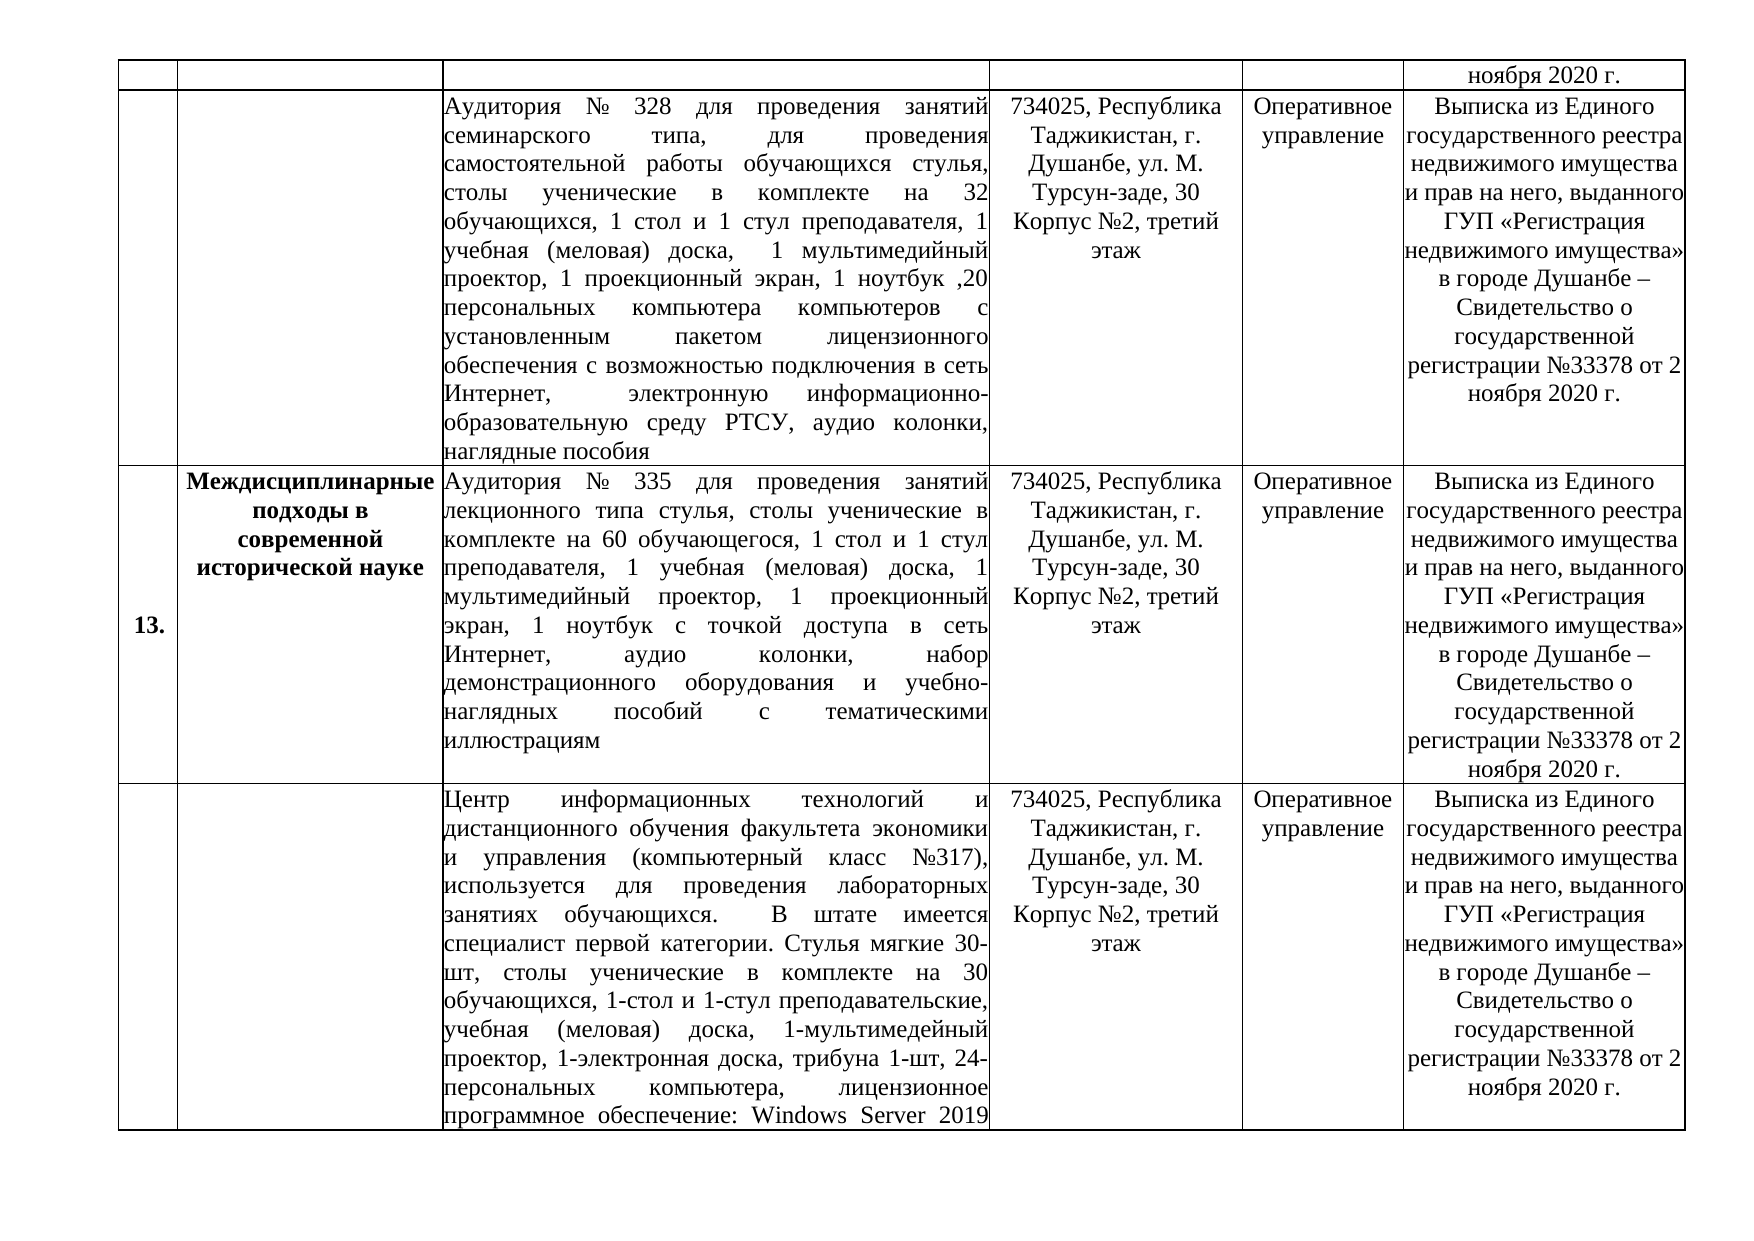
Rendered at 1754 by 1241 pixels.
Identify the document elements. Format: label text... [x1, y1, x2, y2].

table_cell [119, 61, 177, 89]
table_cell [1243, 61, 1403, 89]
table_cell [1404, 784, 1684, 1129]
table_cell [119, 466, 177, 782]
table_cell [178, 91, 442, 465]
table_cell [444, 784, 989, 1129]
table_cell Аудитория № 328 для проведения занятий семинарского типа, для проведения самостоятельной работы обучающихся стулья, столы ученические в комплекте на 32 обучающихся, 1 стол и 1 стул преподавателя, 1 учебная (меловая) доска, 1 мультимедийный проектор, 1 проекционный экран, 1 ноутбук ,20 персональных компьютера компьютеров с установленным пакетом лицензионного обеспечения с возможностью подключения в сеть Интернет, электронную информационно- образовательную среду РТСУ, аудио колонки, наглядные пособия [444, 91, 989, 465]
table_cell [444, 61, 989, 89]
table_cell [1243, 784, 1403, 1129]
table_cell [990, 61, 1242, 89]
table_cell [1243, 91, 1403, 465]
table_cell Аудитория № 335 для проведения занятий лекционного типа стулья, столы ученические в комплекте на 60 обучающегося, 1 стол и 1 стул преподавателя, 1 учебная (меловая) доска, 1 мультимедийный проектор, 1 проекционный экран, 1 ноутбук с точкой доступа в сеть Интернет, аудио колонки, набор демонстрационного оборудования и учебно- наглядных пособий с тематическими иллюстрациям [444, 466, 989, 782]
table_cell Междисциплинарные подходы в современной исторической науке [178, 466, 442, 782]
table_cell [119, 91, 177, 465]
table_cell [178, 61, 442, 89]
table_cell Оперативное управление [1243, 466, 1403, 782]
table_cell [178, 784, 442, 1129]
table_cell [1404, 91, 1684, 465]
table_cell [1404, 61, 1684, 89]
table_cell [119, 784, 177, 1129]
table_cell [990, 784, 1242, 1129]
table_cell 734025, Республика Таджикистан, г. Душанбе, ул. М. Турсун-заде, 30 Корпус №2, третий этаж [990, 91, 1242, 465]
table_cell 734025, Республика Таджикистан, г. Душанбе, ул. М. Турсун-заде, 30 Корпус №2, третий этаж [990, 466, 1242, 782]
